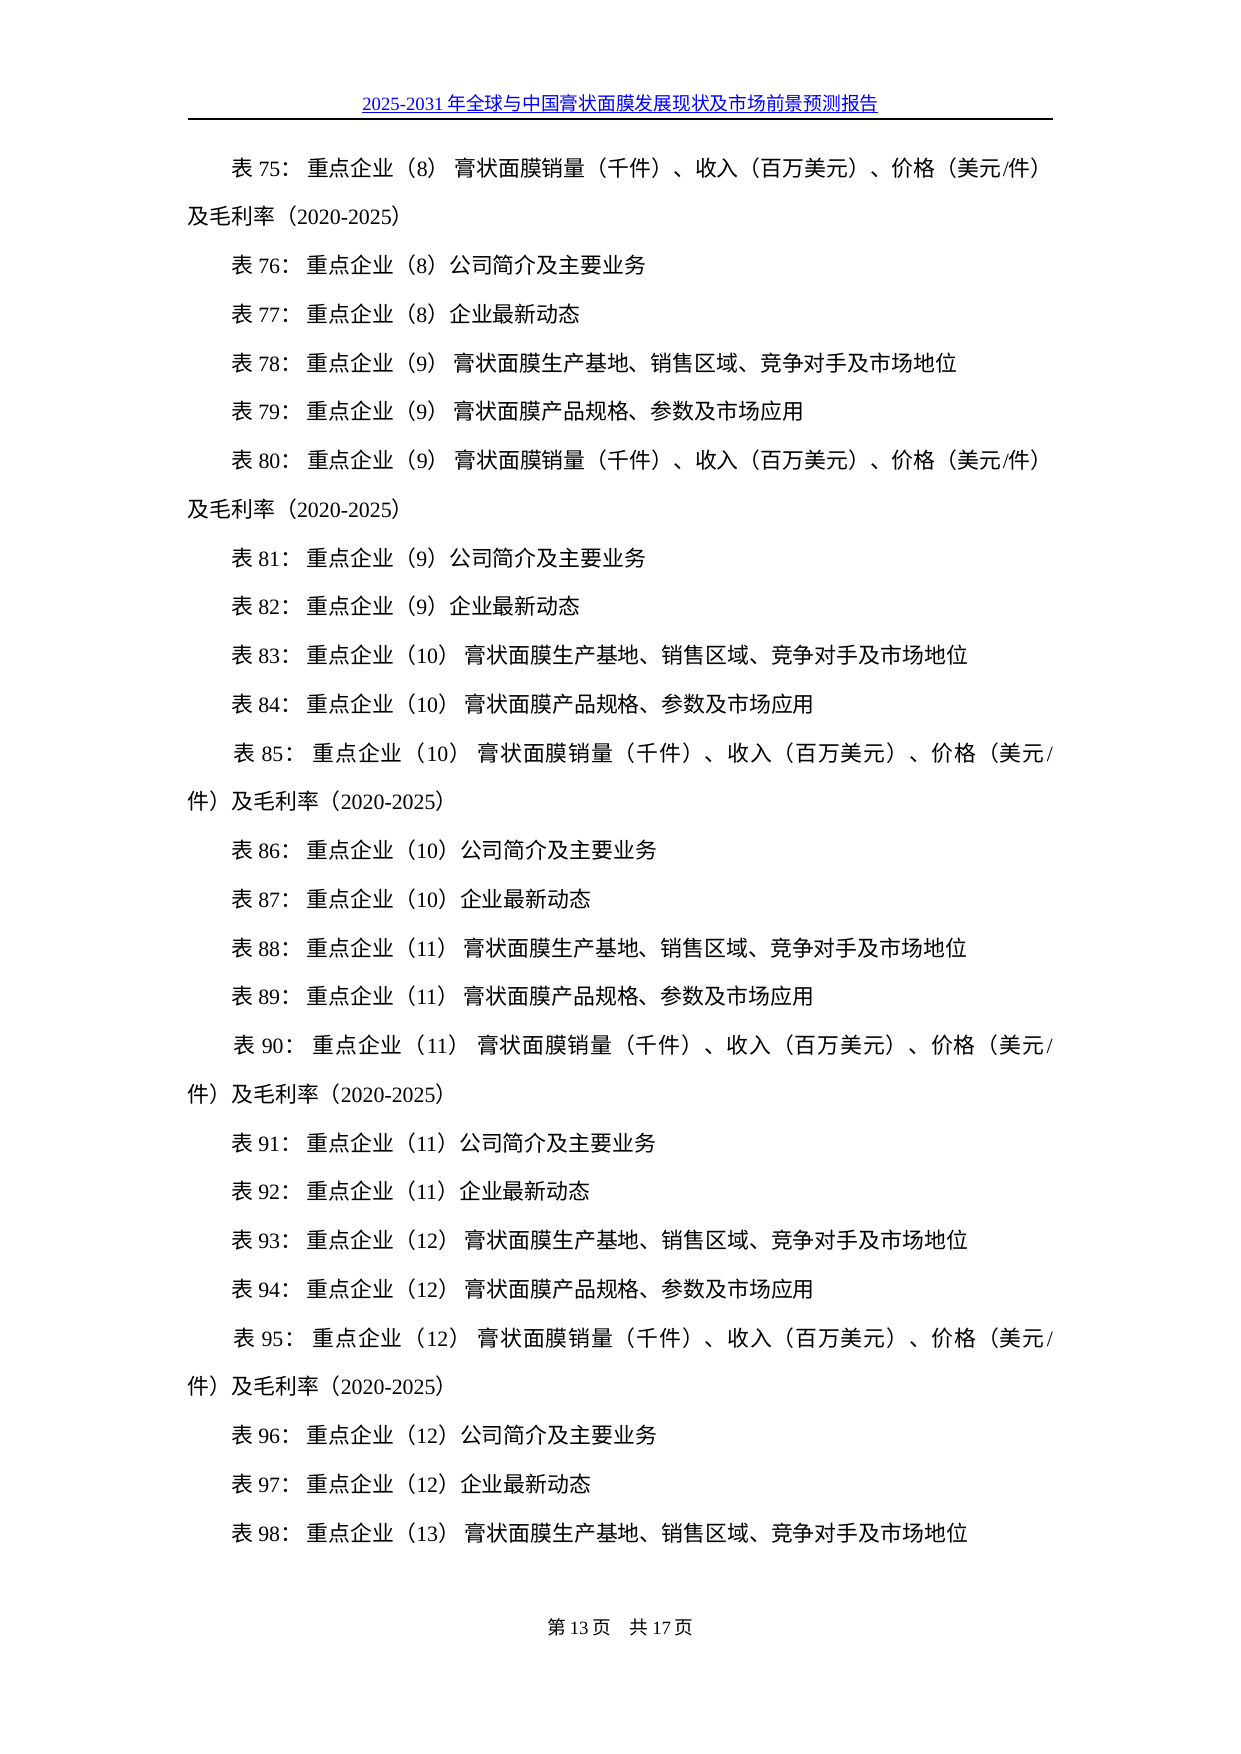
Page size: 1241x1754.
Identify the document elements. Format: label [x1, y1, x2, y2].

text [187, 150, 1053, 1548]
